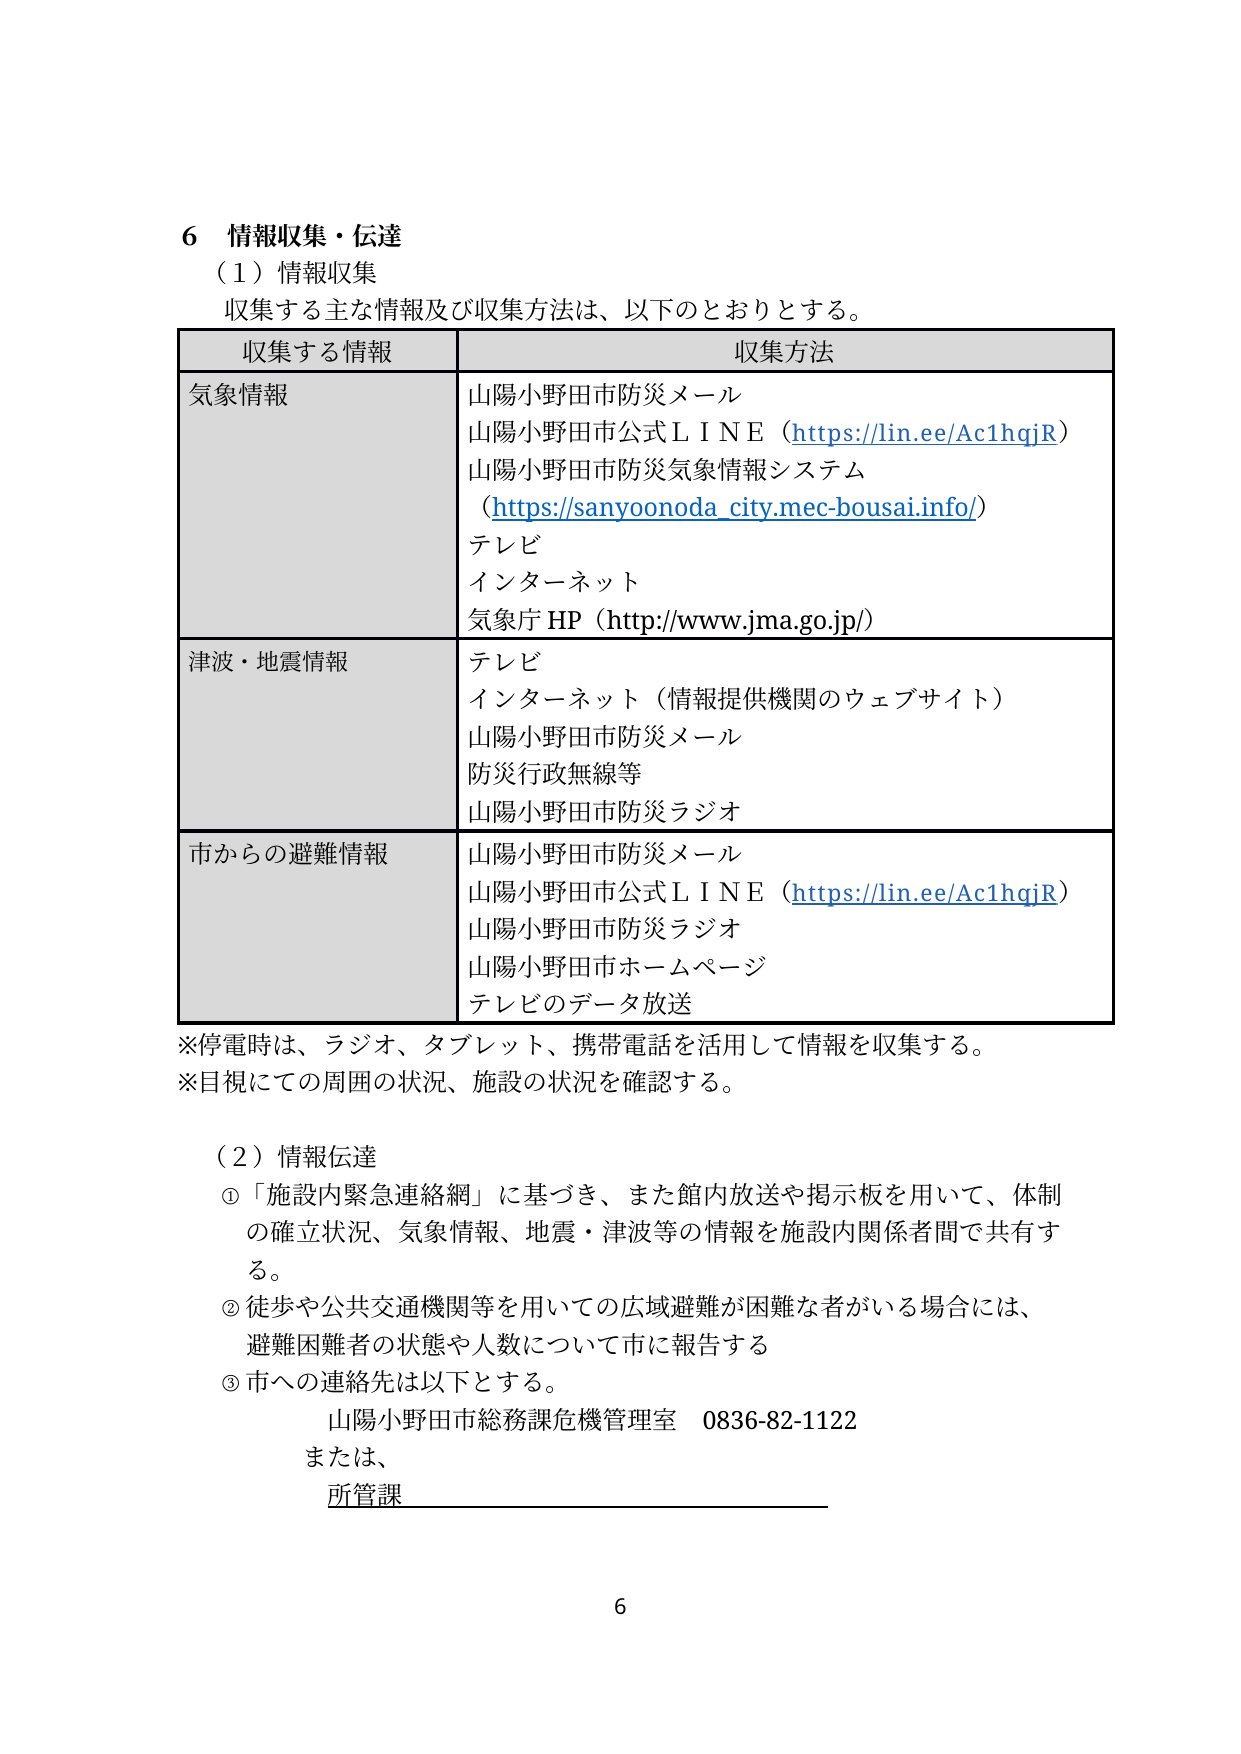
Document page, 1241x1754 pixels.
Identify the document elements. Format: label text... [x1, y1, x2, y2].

text （２）情報伝達 [177, 1137, 1063, 1174]
table_cell テレビ インターネット（情報提供機関のウェブサイト） 山陽小野田市防災メール 防災行政無線等 山陽小野田市防災ラジオ [459, 640, 1112, 829]
table_cell 市からの避難情報 [180, 833, 456, 1021]
table_header 収集する情報 [180, 331, 456, 370]
text （１）情報収集 [177, 253, 1063, 290]
text ①「施設内緊急連絡網」に基づき、また館内放送や掲示板を用いて、体制の確立状況、気象情報、地震・津波等の情報を施設内関係者間で共有する。 [221, 1174, 1063, 1287]
text ６ 情報収集・伝達 [177, 217, 1063, 253]
table_header 収集方法 [459, 331, 1112, 370]
text 収集する主な情報及び収集方法は、以下のとおりとする。 [199, 290, 1063, 328]
table_cell 気象情報 [180, 373, 456, 637]
text ②徒歩や公共交通機関等を用いての広域避難が困難な者がいる場合には、避難困難者の状態や人数について市に報告する [221, 1287, 1063, 1362]
text ③市への連絡先は以下とする。 [221, 1362, 1063, 1399]
table_cell 山陽小野田市防災メール 山陽小野田市公式ＬＩＮＥ（https://lin.ee/Ac1hqjR） 山陽小野田市防災気象情報システム （https://sanyoonoda_city.mec-bousai.info/） テレビ インターネット 気象庁HP（http://www.jma.go.jp/） [459, 373, 1112, 637]
text ※停電時は、ラジオ、タブレット、携帯電話を活用して情報を収集する。 [177, 1025, 1063, 1062]
text 所管課 [177, 1474, 1063, 1512]
table_cell 山陽小野田市防災メール 山陽小野田市公式ＬＩＮＥ（https://lin.ee/Ac1hqjR） 山陽小野田市防災ラジオ 山陽小野田市ホームページ テレビのデータ放送 [459, 833, 1112, 1021]
text ※目視にての周囲の状況、施設の状況を確認する。 [177, 1062, 1063, 1099]
table_cell 津波・地震情報 [180, 640, 456, 829]
text 山陽小野田市総務課危機管理室 0836-82-1122 [177, 1399, 1063, 1437]
text または、 [177, 1437, 1063, 1474]
